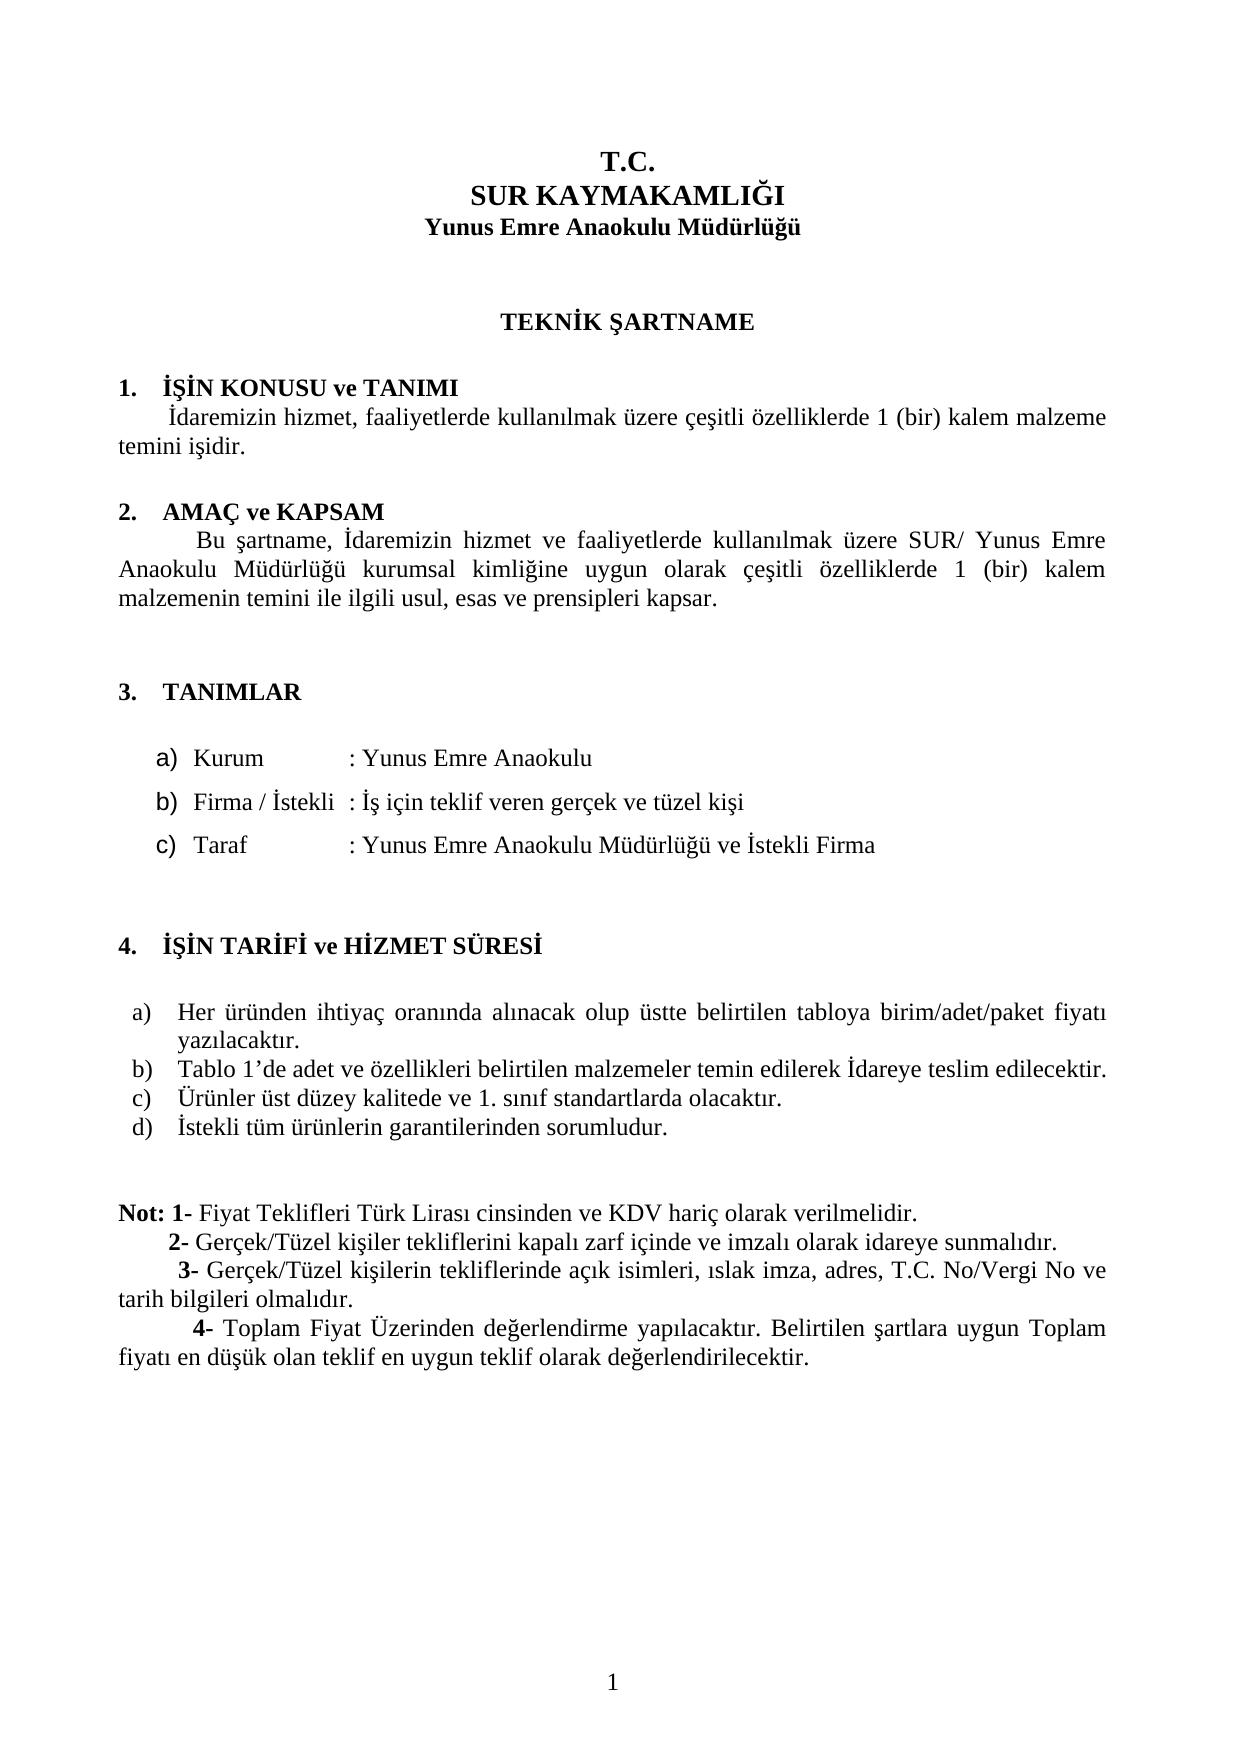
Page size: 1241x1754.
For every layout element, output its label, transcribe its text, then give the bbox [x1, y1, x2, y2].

subtitle SUR KAYMAKAMLIĞI [118, 178, 1137, 212]
subtitle TEKNİK ŞARTNAME [118, 307, 1137, 336]
list İstekli tüm ürünlerin garantilerinden sorumludur. [132, 1112, 1107, 1140]
text 2- Gerçek/Tüzel kişiler tekliflerini kapalı zarf içinde ve imzalı olarak idareye sunmalıdır. [118, 1227, 1107, 1255]
list İŞİN TARİFİ ve HİZMET SÜRESİ [118, 931, 1107, 959]
text Bu şartname, İdaremizin hizmet ve faaliyetlerde kullanılmak üzere SUR/ Yunus Emre Anaokulu Müdürlüğü kurumsal kimliğine uygun olarak çeşitli özelliklerde 1 (bir) kalem malzemenin temini ile ilgili usul, esas ve prensipleri kapsar. [118, 525, 1107, 612]
text İdaremizin hizmet, faaliyetlerde kullanılmak üzere çeşitli özelliklerde 1 (bir) kalem malzeme temini işidir. [118, 402, 1107, 459]
text 4- Toplam Fiyat Üzerinden değerlendirme yapılacaktır. Belirtilen şartlara uygun Toplam fiyatı en düşük olan teklif en uygun teklif olarak değerlendirilecektir. [118, 1313, 1107, 1370]
list Tablo 1’de adet ve özellikleri belirtilen malzemeler temin edilerek İdareye teslim edilecektir. [132, 1054, 1107, 1083]
text Not: 1- Fiyat Teklifleri Türk Lirası cinsinden ve KDV hariç olarak verilmelidir. [118, 1198, 1107, 1227]
text Yunus Emre Anaokulu Müdürlüğü [118, 212, 1107, 240]
subtitle T.C. [118, 144, 1137, 178]
list TANIMLAR [118, 677, 1107, 706]
list Taraf : Yunus Emre Anaokulu Müdürlüğü ve İstekli Firma [156, 830, 1107, 858]
list İŞİN KONUSU ve TANIMI [118, 373, 1107, 402]
list Kurum : Yunus Emre Anaokulu [156, 743, 1107, 772]
list Firma / İstekli : İş için teklif veren gerçek ve tüzel kişi [156, 786, 1107, 815]
text 3- Gerçek/Tüzel kişilerin tekliflerinde açık isimleri, ıslak imza, adres, T.C. No/Vergi No ve tarih bilgileri olmalıdır. [118, 1255, 1107, 1313]
list AMAÇ ve KAPSAM [118, 497, 1107, 525]
list Ürünler üst düzey kalitede ve 1. sınıf standartlarda olacaktır. [132, 1083, 1107, 1112]
list Her üründen ihtiyaç oranında alınacak olup üstte belirtilen tabloya birim/adet/paket fiyatı yazılacaktır. [132, 997, 1107, 1054]
